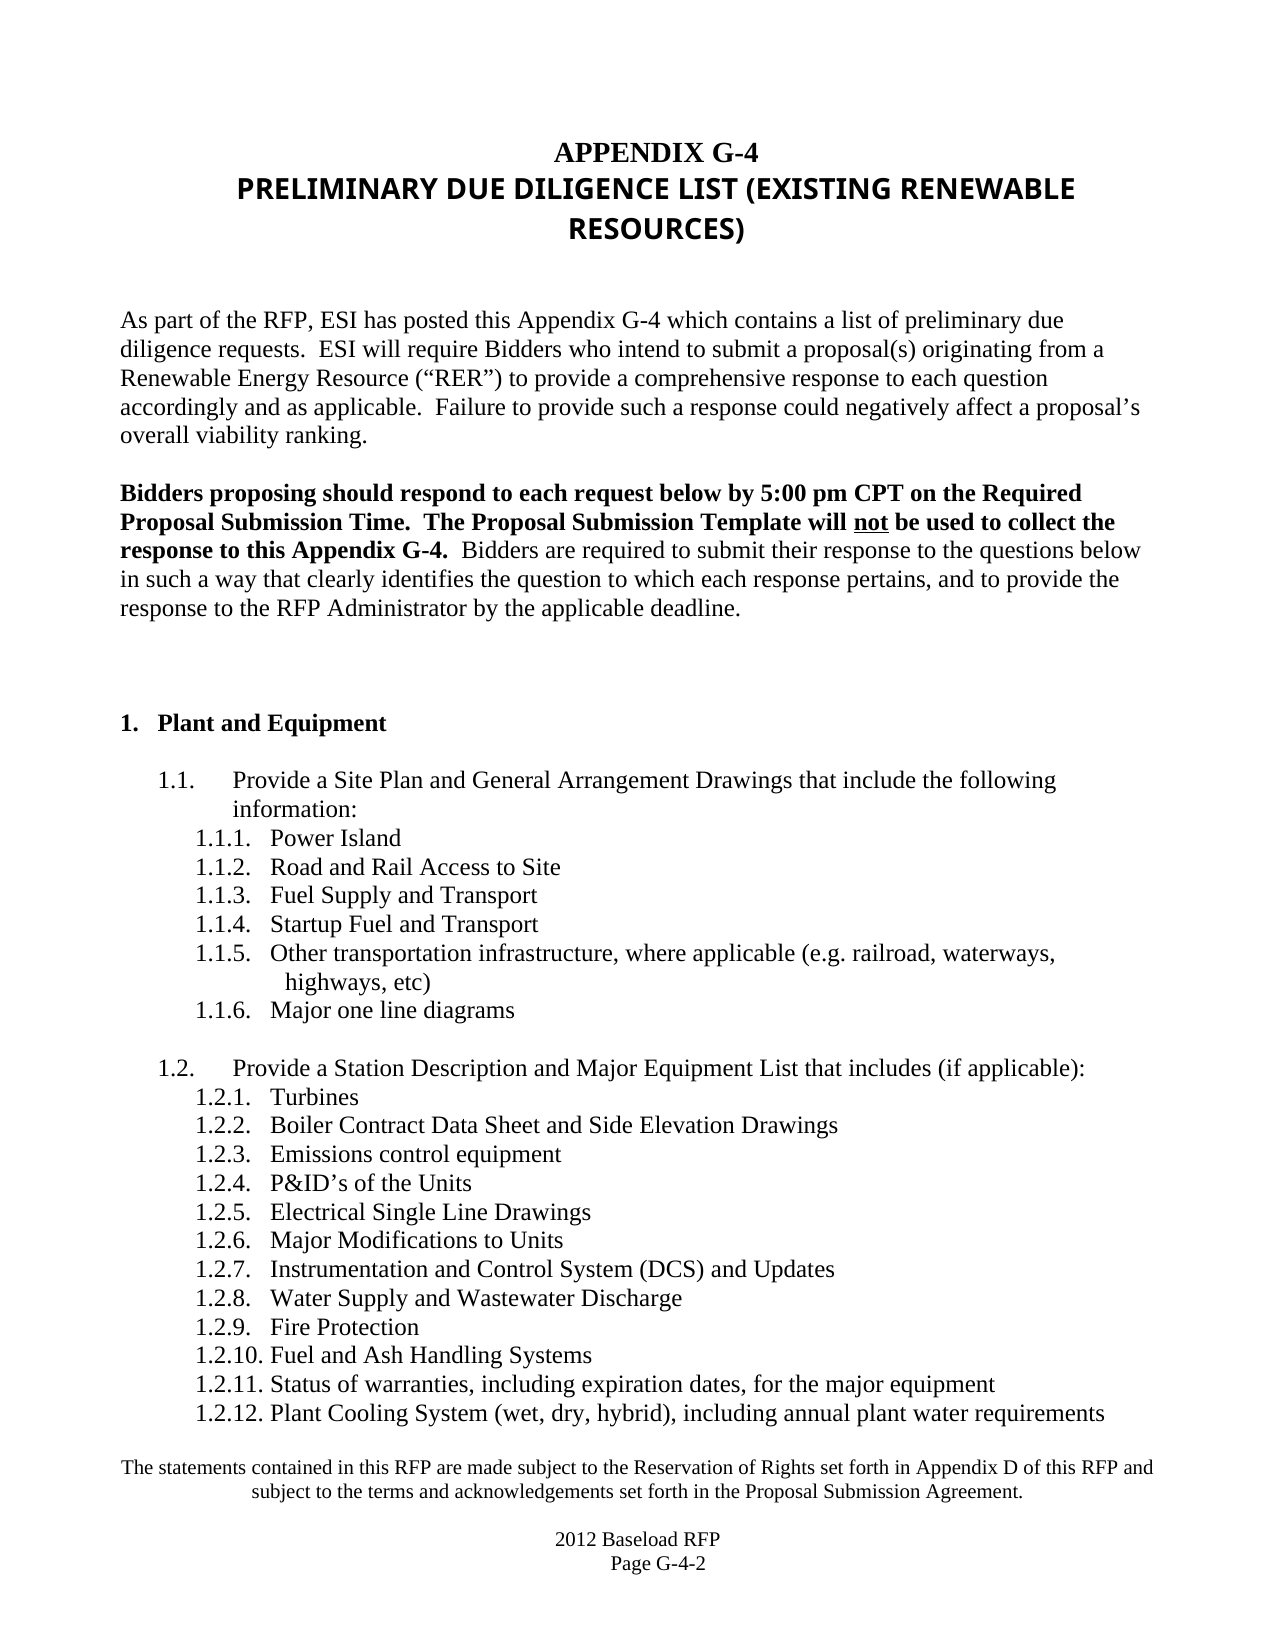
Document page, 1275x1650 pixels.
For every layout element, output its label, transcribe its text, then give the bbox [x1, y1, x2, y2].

list Plant and Equipment [120, 708, 1155, 737]
list Fuel and Ash Handling Systems [195, 1340, 1155, 1369]
text Bidders proposing should respond to each request below by 5:00 pm CPT on the Required Proposal Submission Time. The Proposal Submission Template will not be used to collect the response to this Appendix G-4. Bidders are required to submit their response to the questions below in such a way that clearly identifies the question to which each response pertains, and to provide the response to the RFP Administrator by the applicable deadline. [120, 478, 1155, 622]
list Road and Rail Access to Site [195, 852, 1155, 880]
list Major one line diagrams [195, 995, 1155, 1024]
list Turbines [195, 1082, 1155, 1110]
list Water Supply and Wastewater Discharge [195, 1283, 1155, 1312]
list Electrical Single Line Drawings [195, 1197, 1155, 1225]
list Other transportation infrastructure, where applicable (e.g. railroad, waterways, highways, etc) [195, 938, 1155, 995]
list Fire Protection [195, 1312, 1155, 1340]
list Major Modifications to Units [195, 1225, 1155, 1254]
list Plant Cooling System (wet, dry, hybrid), including annual plant water requirements [195, 1398, 1155, 1427]
text Preliminary Due Diligence List (Existing Renewable Resources) [157, 168, 1155, 248]
list Power Island [195, 823, 1155, 852]
text As part of the RFP, has posted this Appendix G-4 which contains a list of preliminary due diligence requests. will require Bidders who intend to submit a proposal(s) originating from a Renewable Energy Resource (“RER”) to provide a comprehensive response to each question accordingly and as applicable. Failure to provide such a response could negatively affect a proposal’s overall viability ranking. [120, 305, 1155, 449]
list Fuel Supply and Transport [195, 880, 1155, 909]
list Provide a Site Plan and General Arrangement Drawings that include the following information: [157, 765, 1155, 823]
list Startup Fuel and Transport [195, 909, 1155, 938]
list Emissions control equipment [195, 1139, 1155, 1168]
list Provide a Station Description and Major Equipment List that includes (if applicable): [157, 1053, 1155, 1082]
list P&ID’s of the Units [195, 1168, 1155, 1197]
list Instrumentation and Control System (DCS) and Updates [195, 1254, 1155, 1283]
text APPENDIX G-4 [157, 135, 1155, 168]
list Status of warranties, including expiration dates, for the major equipment [195, 1369, 1155, 1398]
list Boiler Contract Data Sheet and Side Elevation Drawings [195, 1110, 1155, 1139]
